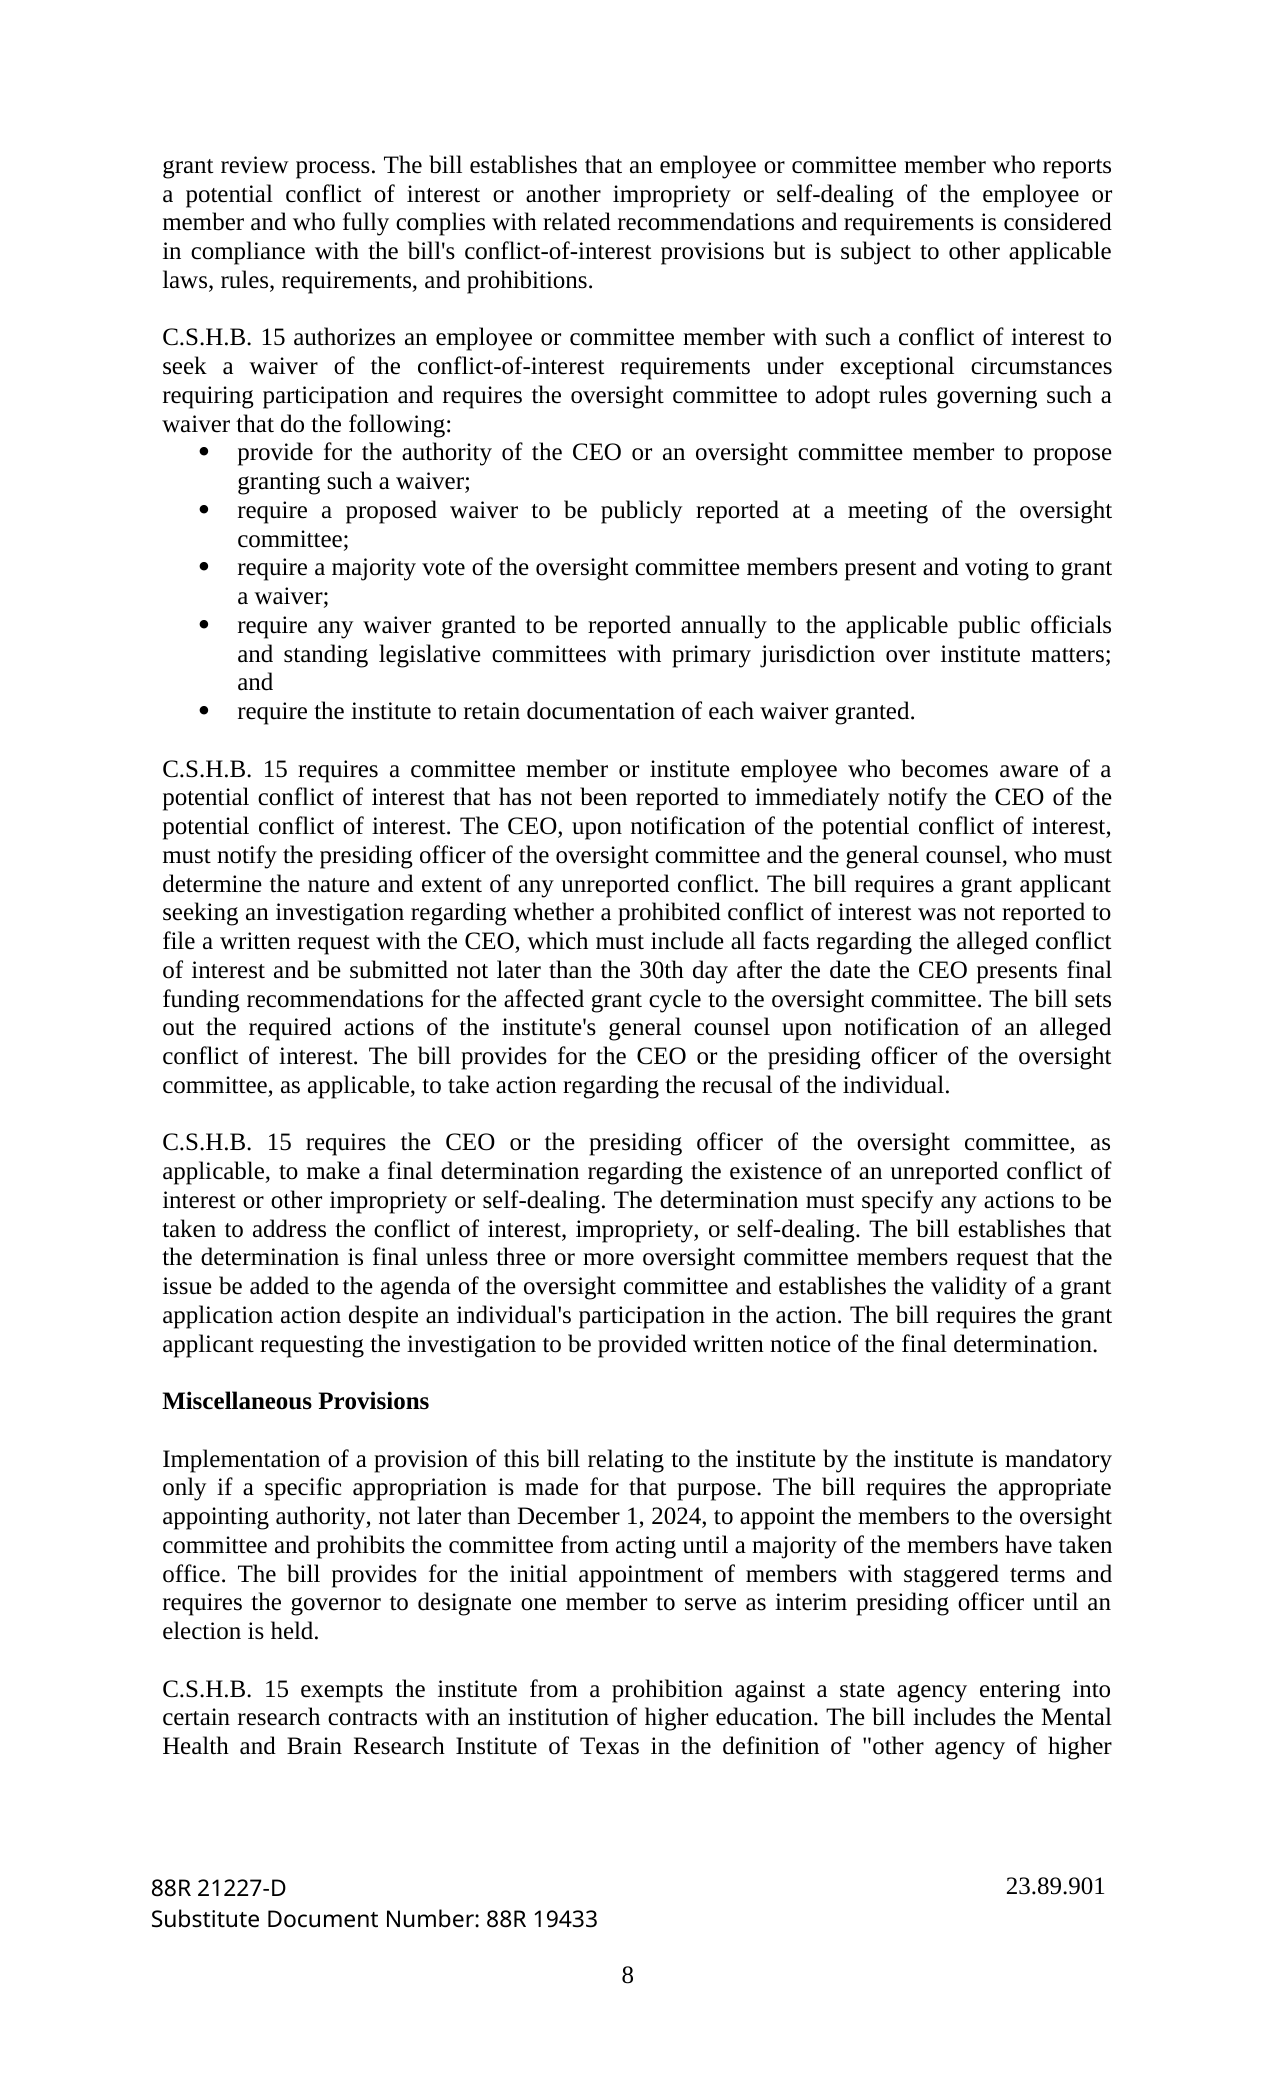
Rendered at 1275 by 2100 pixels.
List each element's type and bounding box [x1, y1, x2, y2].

table_cell [150, 150, 1125, 1760]
